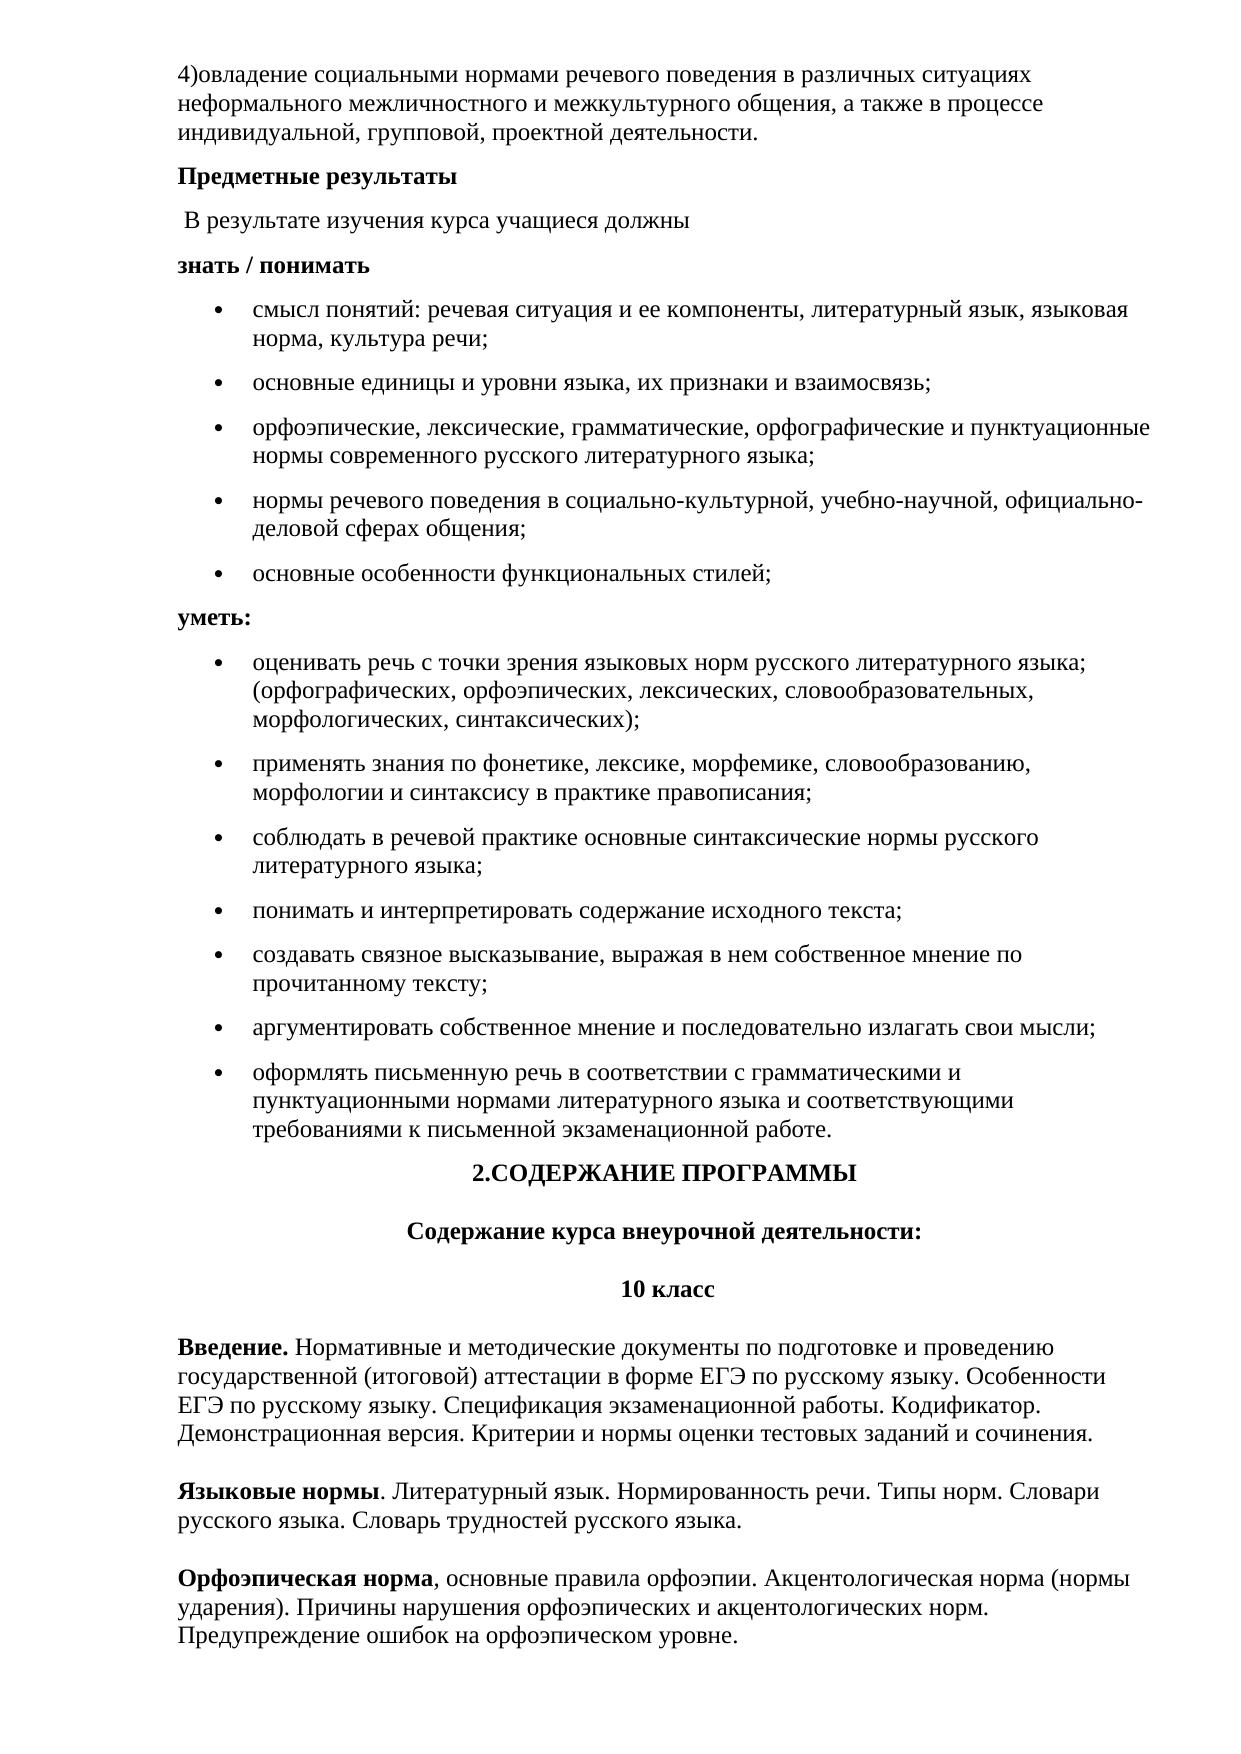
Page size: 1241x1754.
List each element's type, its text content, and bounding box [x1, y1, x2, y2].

text В результате изучения курса учащиеся должны [177, 205, 1152, 234]
list понимать и интерпретировать содержание исходного текста; [215, 895, 1152, 923]
list орфоэпические, лексические, грамматические, орфографические и пунктуационные нормы современного русского литературного языка; [215, 412, 1152, 469]
list оценивать речь с точки зрения языковых норм русского литературного языка; (орфографических, орфоэпических, лексических, словообразовательных, морфологических, синтаксических); [215, 647, 1152, 733]
list основные особенности функциональных стилей; [215, 558, 1152, 587]
text 2.СОДЕРЖАНИЕ ПРОГРАММЫ [177, 1158, 1152, 1187]
text уметь: [177, 602, 1152, 631]
list основные единицы и уровни языка, их признаки и взаимосвязь; [215, 367, 1152, 396]
list оформлять письменную речь в соответствии с грамматическими и пунктуационными нормами литературного языка и соответствующими требованиями к письменной экзаменационной работе. [215, 1057, 1152, 1143]
text Предметные результаты [177, 161, 1152, 190]
text Введение. Нормативные и методические документы по подготовке и проведению государственной (итоговой) аттестации в форме ЕГЭ по русскому языку. Особенности ЕГЭ по русскому языку. Спецификация экзаменационной работы. Кодификатор. Демонстрационная версия. Критерии и нормы оценки тестовых заданий и сочинения. [177, 1332, 1152, 1447]
text Содержание курса внеурочной деятельности: [177, 1216, 1152, 1245]
list применять знания по фонетике, лексике, морфемике, словообразованию, морфологии и синтаксису в практике правописания; [215, 748, 1152, 806]
text 4)овладение социальными нормами речевого поведения в различных ситуациях неформального межличностного и межкультурного общения, а также в процессе индивидуальной, групповой, проектной деятельности. [177, 59, 1152, 145]
list нормы речевого поведения в социально-культурной, учебно-научной, официально-деловой сферах общения; [215, 485, 1152, 542]
text Языковые нормы. Литературный язык. Нормированность речи. Типы норм. Словари русского языка. Словарь трудностей русского языка. [177, 1476, 1152, 1534]
list соблюдать в речевой практике основные синтаксические нормы русского литературного языка; [215, 822, 1152, 879]
text знать / понимать [177, 250, 1152, 278]
text 10 класс [177, 1274, 1152, 1303]
list аргументировать собственное мнение и последовательно излагать свои мысли; [215, 1012, 1152, 1041]
list смысл понятий: речевая ситуация и ее компоненты, литературный язык, языковая норма, культура речи; [215, 294, 1152, 352]
text Орфоэпическая норма, основные правила орфоэпии. Акцентологическая норма (нормы ударения). Причины нарушения орфоэпических и акцентологических норм. Предупреждение ошибок на орфоэпическом уровне. [177, 1563, 1152, 1649]
list создавать связное высказывание, выражая в нем собственное мнение по прочитанному тексту; [215, 939, 1152, 997]
